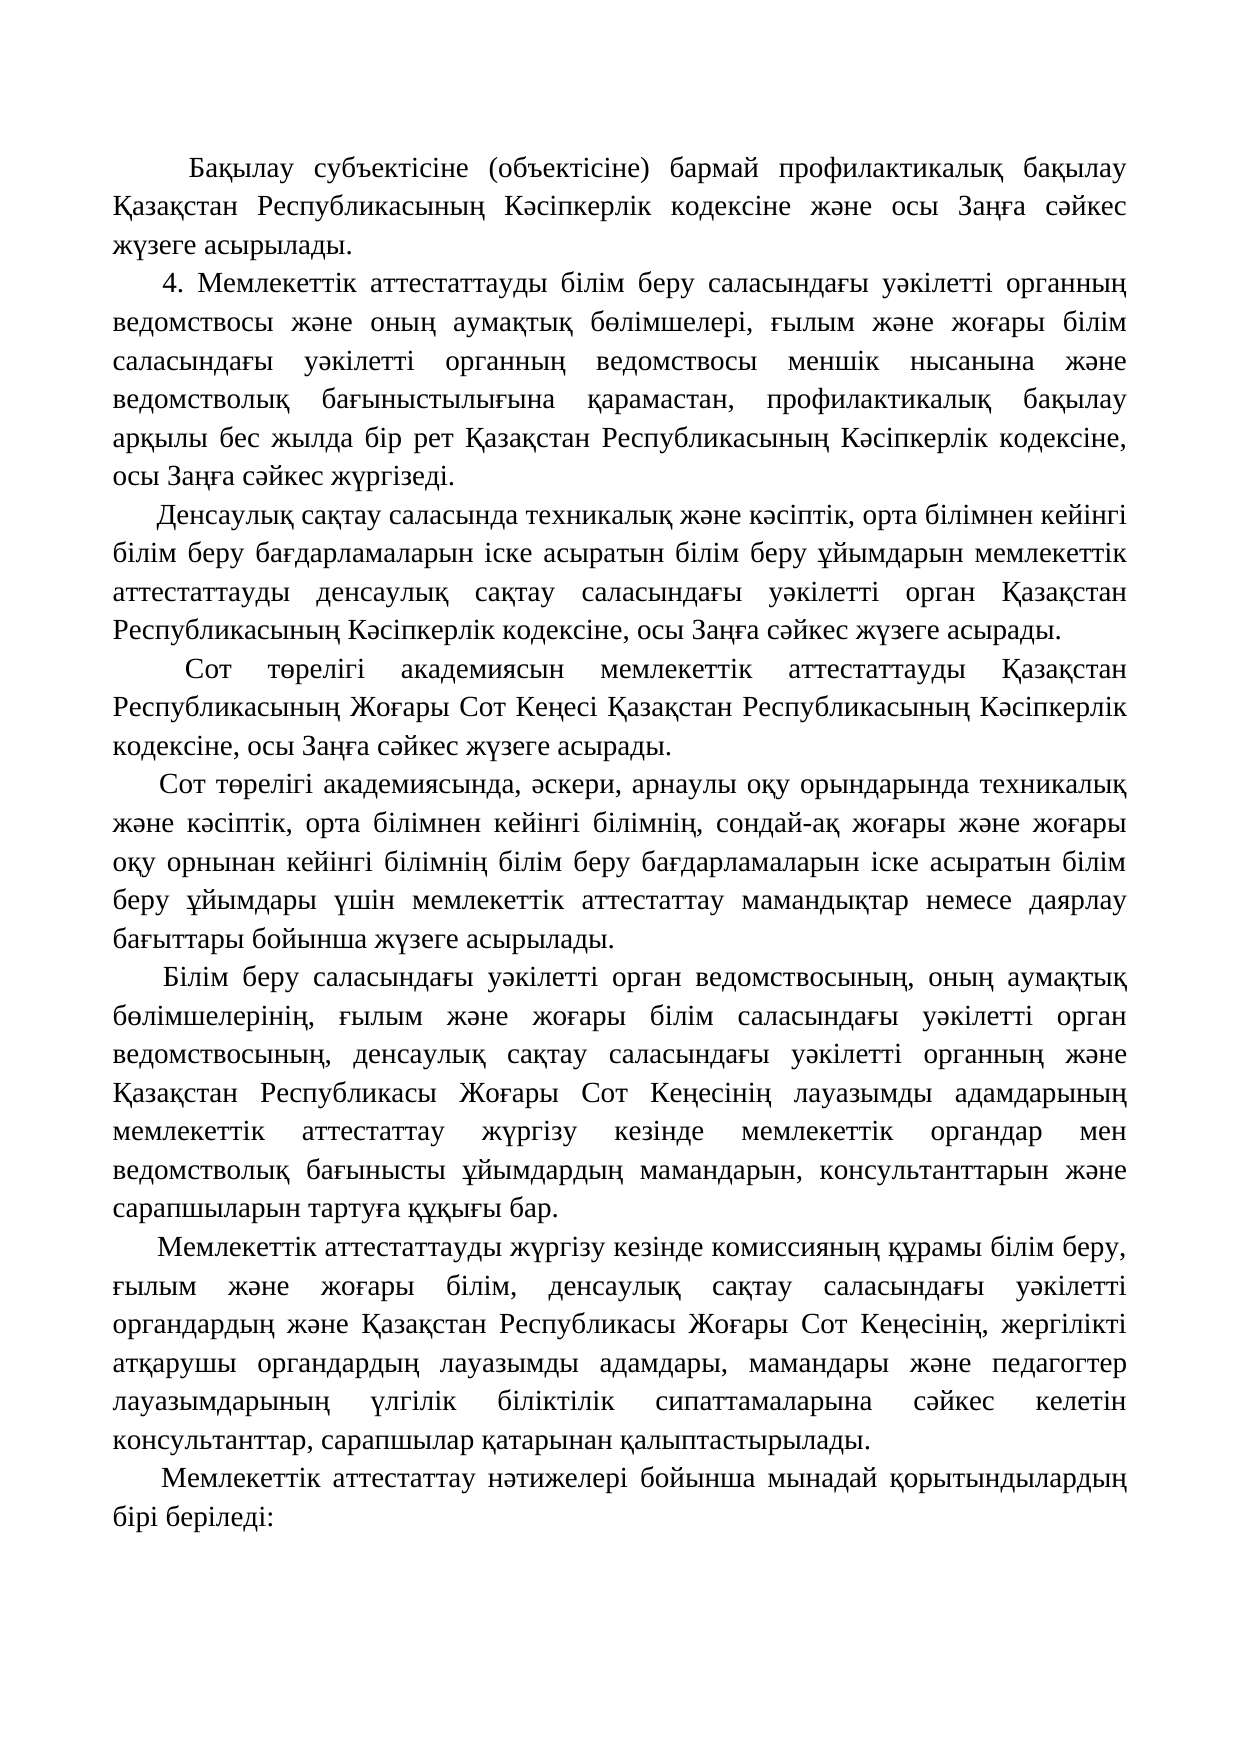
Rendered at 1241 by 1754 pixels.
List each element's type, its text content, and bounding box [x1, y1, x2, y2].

text Бақылау субъектісіне (объектісіне) бармай профилактикалық бақылау Қазақстан Республикасының Кәсіпкерлік кодексіне және осы Заңға сәйкес жүзеге асырылады. [112, 150, 1128, 261]
text Сот төрелігі академиясын мемлекеттік аттестаттауды Қазақстан Республикасының Жоғары Сот Кеңесі Қазақстан Республикасының Кәсіпкерлік кодексіне, осы Заңға сәйкес жүзеге асырады. [112, 651, 1128, 762]
text Денсаулық сақтау саласында техникалық және кәсіптік, орта білімнен кейінгі білім беру бағдарламаларын іске асыратын білім беру ұйымдарын мемлекеттік аттестаттауды денсаулық сақтау саласындағы уәкілетті орган Қазақстан Республикасының Кәсіпкерлік кодексіне, осы Заңға сәйкес жүзеге асырады. [112, 497, 1128, 646]
text Мемлекеттік аттестаттау нәтижелері бойынша мынадай қорытындылардың бірі беріледі: [112, 1460, 1128, 1532]
text 4. Мемлекеттік аттестаттауды білім беру саласындағы уәкілетті органның ведомствосы және оның аумақтық бөлімшелері, ғылым және жоғары білім саласындағы уәкілетті органның ведомствосы меншік нысанына және ведомстволық бағыныстылығына қарамастан, профилактикалық бақылау арқылы бес жылда бір рет Қазақстан Республикасының Кәсіпкерлік кодексіне, осы Заңға сәйкес жүргізеді. [112, 266, 1128, 492]
text Білім беру саласындағы уәкілетті орган ведомствосының, оның аумақтық бөлімшелерінің, ғылым және жоғары білім саласындағы уәкілетті орган ведомствосының, денсаулық сақтау саласындағы уәкілетті органның және Қазақстан Республикасы Жоғары Сот Кеңесінің лауазымды адамдарының мемлекеттік аттестаттау жүргізу кезінде мемлекеттік органдар мен ведомстволық бағынысты ұйымдардың мамандарын, консультанттарын және сарапшыларын тартуға құқығы бар. [112, 959, 1128, 1224]
text Сот төрелігі академиясында, әскери, арнаулы оқу орындарында техникалық және кәсіптік, орта білімнен кейінгі білімнің, сондай-ақ жоғары және жоғары оқу орнынан кейінгі білімнің білім беру бағдарламаларын іске асыратын білім беру ұйымдары үшін мемлекеттік аттестаттау мамандықтар немесе даярлау бағыттары бойынша жүзеге асырылады. [112, 767, 1128, 954]
text Мемлекеттік аттестаттауды жүргізу кезінде комиссияның құрамы білім беру, ғылым және жоғары білім, денсаулық сақтау саласындағы уәкілетті органдардың және Қазақстан Республикасы Жоғары Сот Кеңесінің, жергілікті атқарушы органдардың лауазымды адамдары, мамандары және педагогтер лауазымдарының үлгілік біліктілік сипаттамаларына сәйкес келетін консультанттар, сарапшылар қатарынан қалыптастырылады. [112, 1229, 1128, 1455]
